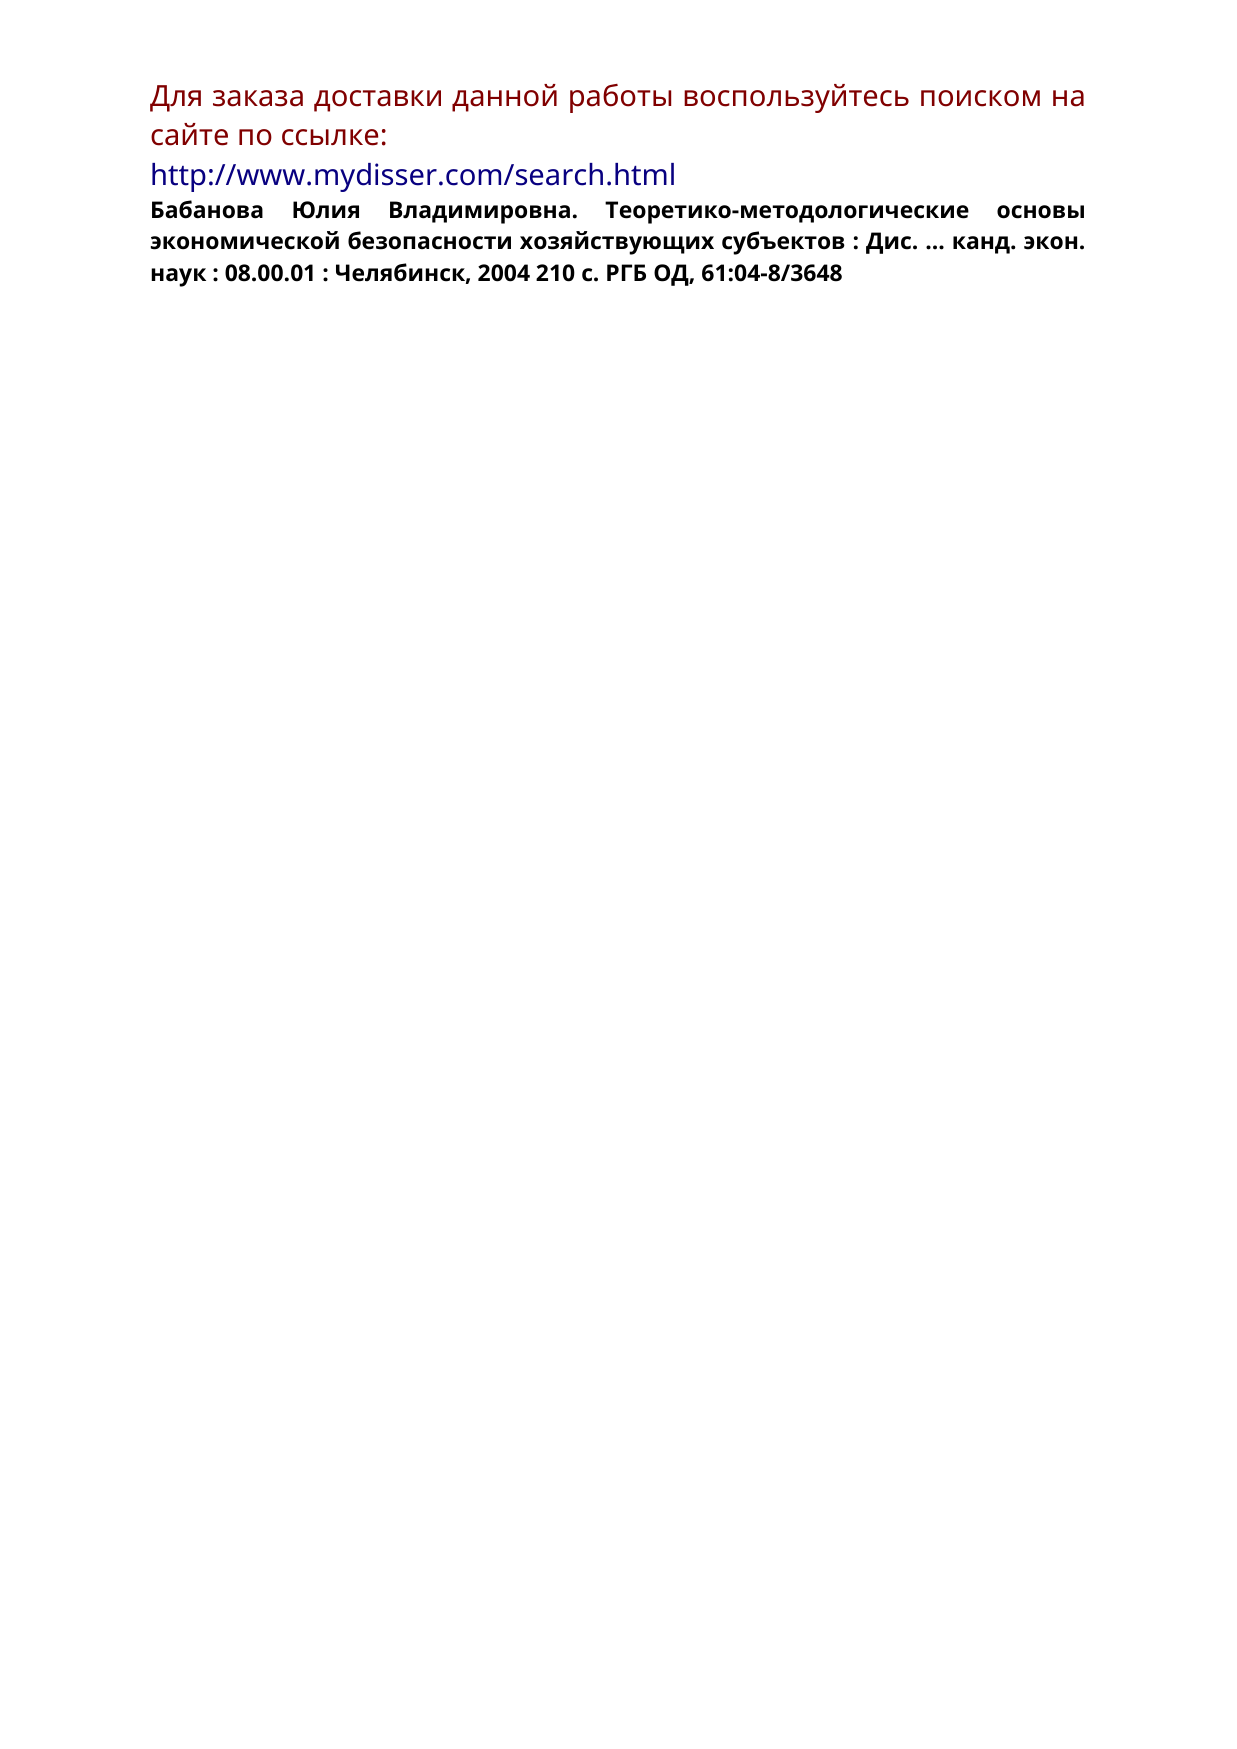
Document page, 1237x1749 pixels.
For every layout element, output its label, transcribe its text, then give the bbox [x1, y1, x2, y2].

text Бабанова Юлия Владимировна. Теоретико-методологические основы экономической безопасности хозяйствующих субъектов : Дис. ... канд. экон. наук : 08.00.01 : Челябинск, 2004 210 c. РГБ ОД, 61:04-8/3648 [150, 194, 1086, 288]
